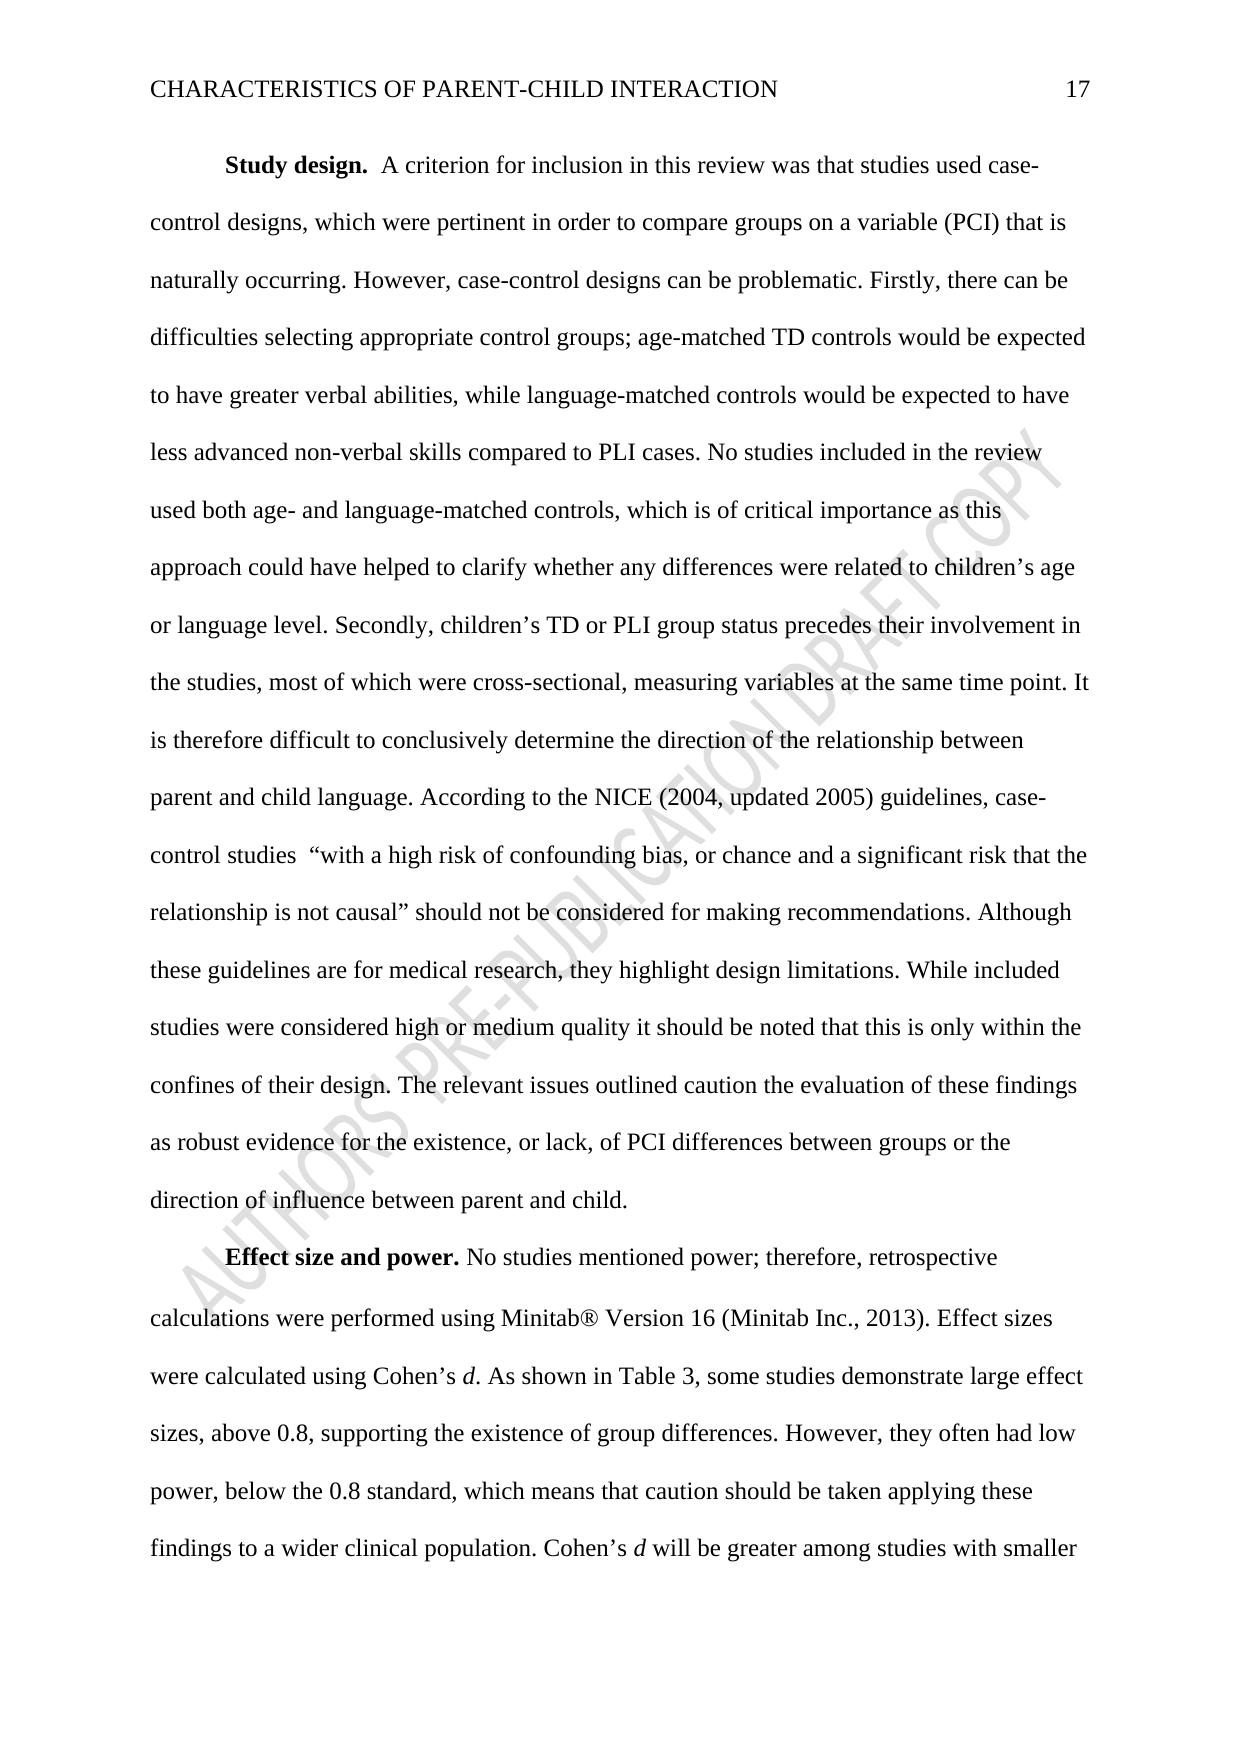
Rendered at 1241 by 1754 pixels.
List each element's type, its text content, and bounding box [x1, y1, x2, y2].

text Study design. A criterion for inclusion in this review was that studies used case-control designs, which were pertinent in order to compare groups on a variable (PCI) that is naturally occurring. However, case-control designs can be problematic. Firstly, there can be difficulties selecting appropriate control groups; age-matched TD controls would be expected to have greater verbal abilities, while language-matched controls would be expected to have less advanced non-verbal skills compared to PLI cases. No studies included in the review used both age- and language-matched controls, which is of critical importance as this approach could have helped to clarify whether any differences were related to children’s age or language level. Secondly, children’s TD or PLI group status precedes their involvement in the studies, most of which were cross-sectional, measuring variables at the same time point. It is therefore difficult to conclusively determine the direction of the relationship between parent and child language. According to the NICE (2004, updated 2005) guidelines, case-control studies “with a high risk of confounding bias, or chance and a significant risk that the relationship is not causal” should not be considered for making recommendations. Although these guidelines are for medical research, they highlight design limitations. While included studies were considered high or medium quality it should be noted that this is only within the confines of their design. The relevant issues outlined caution the evaluation of these findings as robust evidence for the existence, or lack, of PCI differences between groups or the direction of influence between parent and child. [150, 150, 1090, 1214]
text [150, 1242, 1090, 1562]
